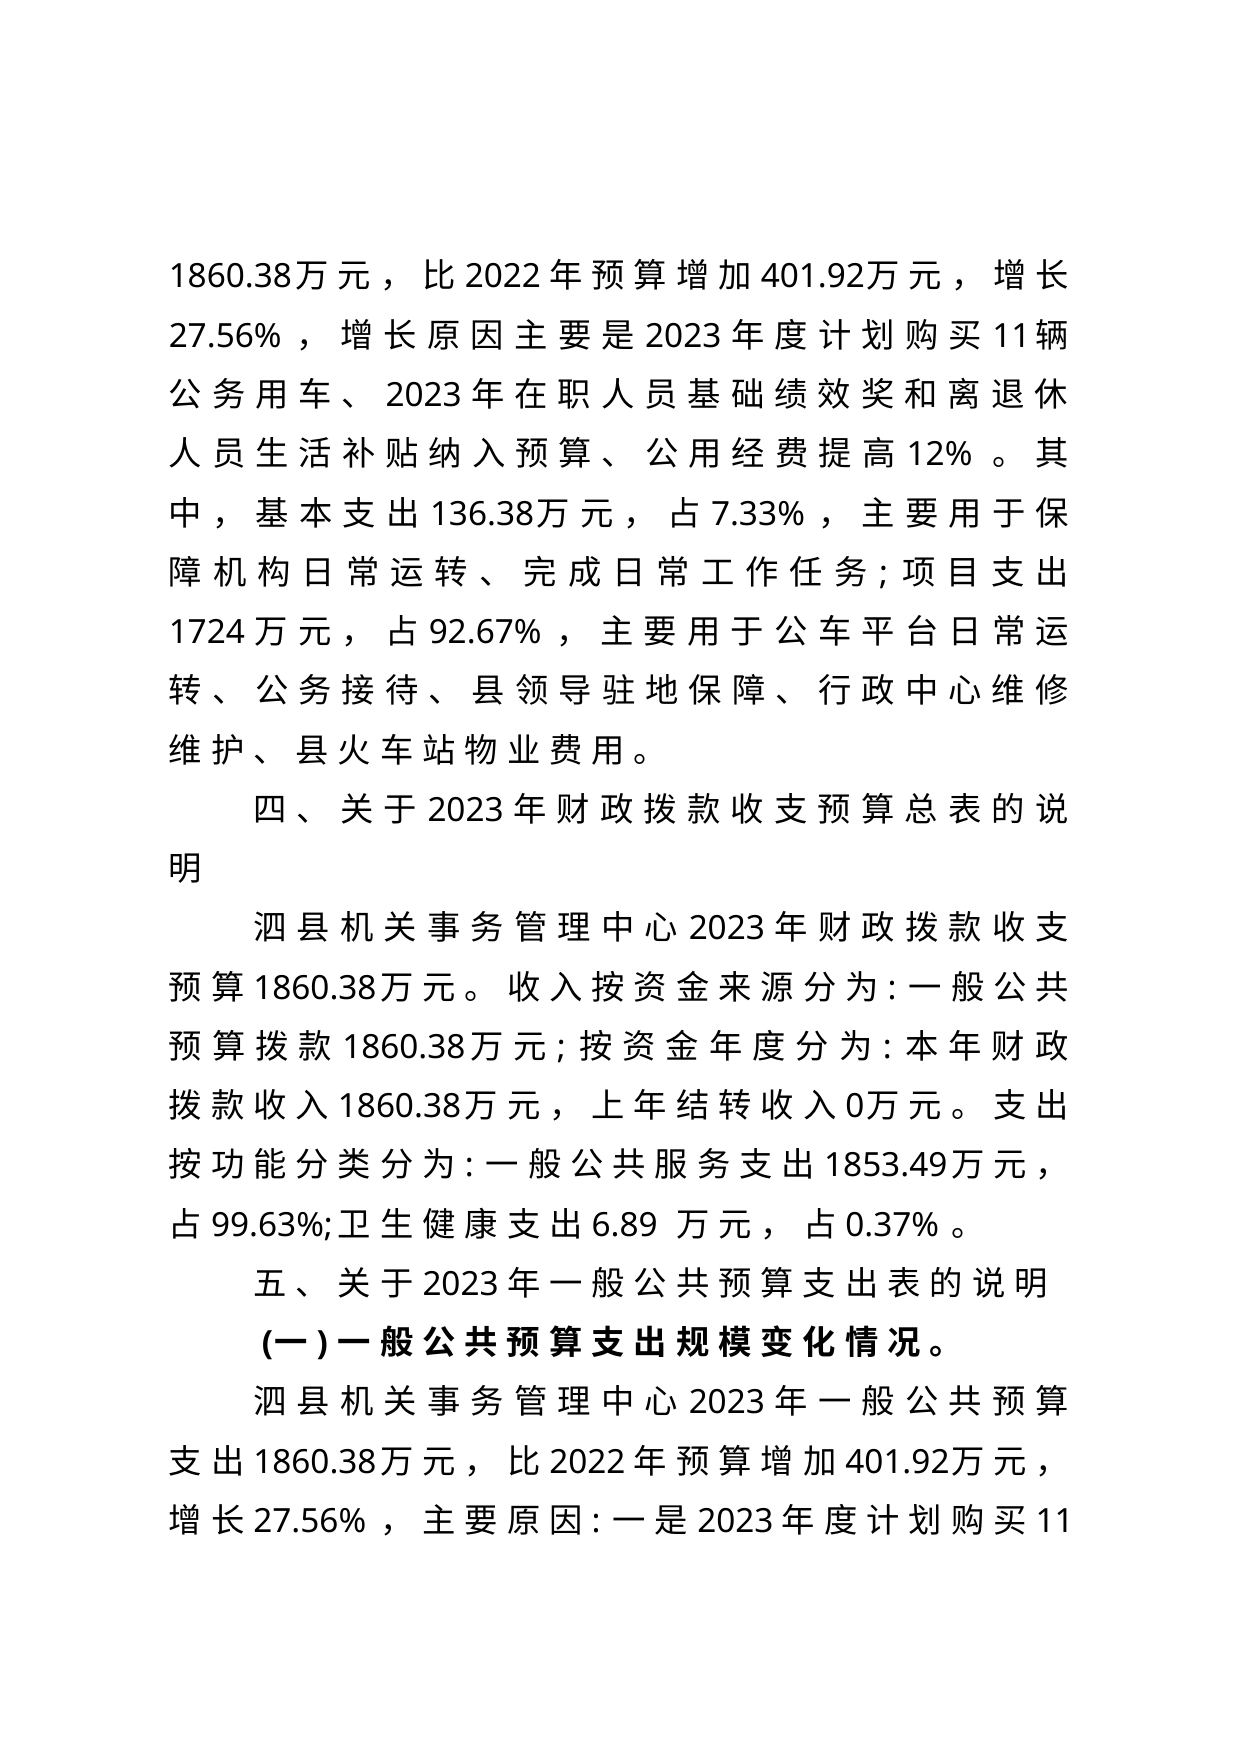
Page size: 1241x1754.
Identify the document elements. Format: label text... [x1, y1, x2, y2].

text 五、关于2023年一般公共预算支出表的说明 [168, 1251, 1078, 1311]
text 四、关于2023年财政拨款收支预算总表的说明 [168, 777, 1078, 896]
text (一)一般公共预算支出规模变化情况。 [168, 1311, 1078, 1370]
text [168, 244, 1078, 777]
text 泗县机关事务管理中心2023年财政拨款收支预算1860.38万元。收入按资金来源分为:一般公共预算拨款1860.38万元;按资金年度分为:本年财政拨款收入1860.38万元，上年结转收入0万元。支出按功能分类分为:一般公共服务支出1853.49万元，占99.63%;卫生健康支出6.89万元，占0.37%。 [168, 896, 1078, 1251]
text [168, 1370, 1078, 1548]
